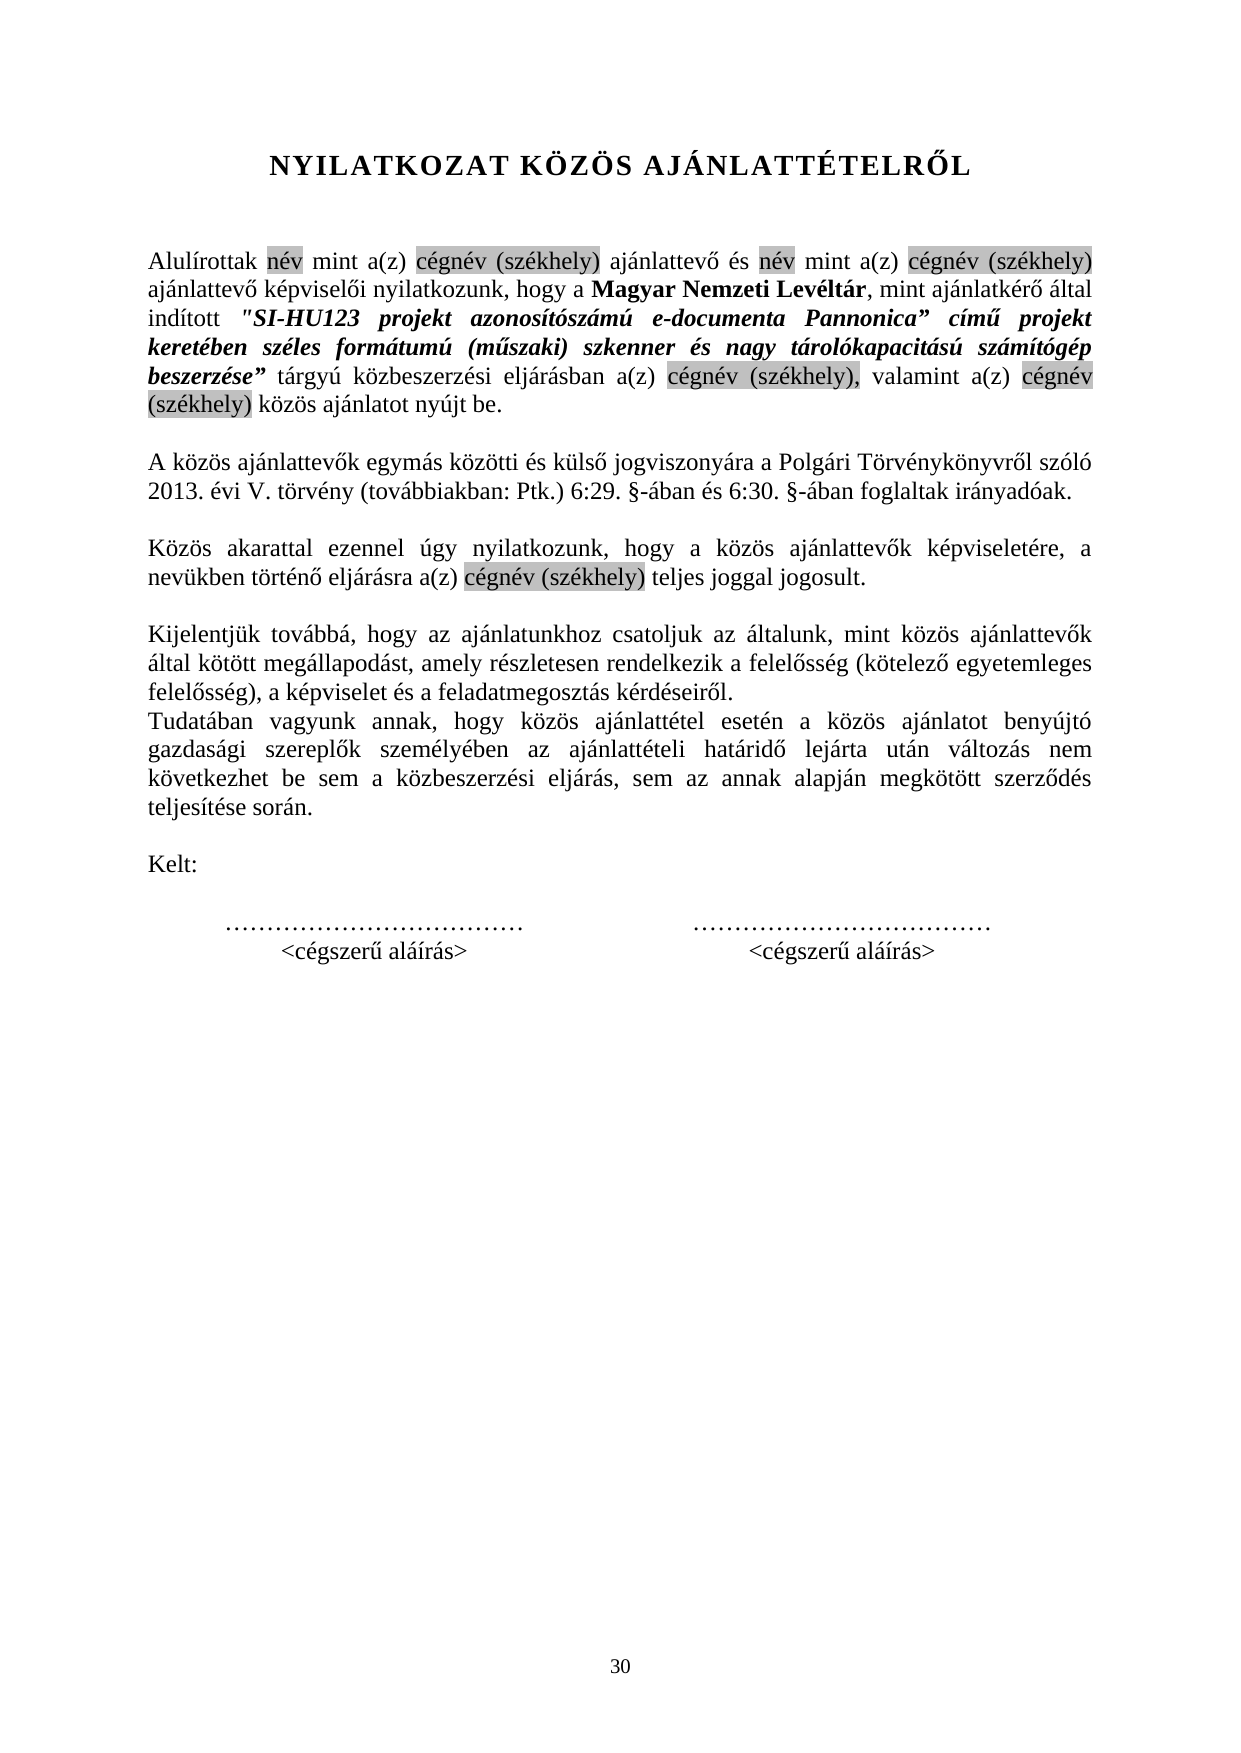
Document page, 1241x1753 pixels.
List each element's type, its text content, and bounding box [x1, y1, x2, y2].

text Kelt: [148, 849, 1093, 878]
table_cell <cégszerű aláírás> [608, 936, 1076, 964]
table_header ……………………………… [608, 907, 1076, 936]
text Tudatában vagyunk annak, hogy közös ajánlattétel esetén a közös ajánlatot benyújtó gazdasági szereplők személyében az ajánlattételi határidő lejárta után változás nem következhet be sem a közbeszerzési eljárás, sem az annak alapján megkötött szerződés teljesítése során. [148, 706, 1093, 821]
text A közös ajánlattevők egymás közötti és külső jogviszonyára a Polgári Törvénykönyvről szóló 2013. évi V. törvény (továbbiakban: Ptk.) 6:29. §-ában és 6:30. §-ában foglaltak irányadóak. [148, 447, 1093, 504]
text Kijelentjük továbbá, hogy az ajánlatunkhoz csatoljuk az általunk, mint közös ajánlattevők által kötött megállapodást, amely részletesen rendelkezik a felelősség (kötelező egyetemleges felelősség), a képviselet és a feladatmegosztás kérdéseiről. [148, 619, 1093, 706]
table_header ……………………………… [140, 907, 608, 936]
text Közös akarattal ezennel úgy nyilatkozunk, hogy a közös ajánlattevők képviseletére, a nevükben történő eljárásra a(z) cégnév (székhely) teljes joggal jogosult. [148, 533, 1093, 591]
text NYILATKOZAT KÖZÖS AJÁNLATTÉTELRŐL [148, 148, 1093, 181]
table_cell <cégszerű aláírás> [140, 936, 608, 964]
text Alulírottak név mint a(z) cégnév (székhely) ajánlattevő és név mint a(z) cégnév (székhely) ajánlattevő képviselői nyilatkozunk, hogy a Magyar Nemzeti Levéltár, mint ajánlatkérő által indított "SI-HU123 projekt azonosítószámú e-documenta Pannonica” című projekt keretében széles formátumú (műszaki) szkenner és nagy tárolókapacitású számítógép beszerzése” tárgyú közbeszerzési eljárásban a(z) cégnév (székhely), valamint a(z) cégnév (székhely) közös ajánlatot nyújt be. [148, 246, 1093, 418]
